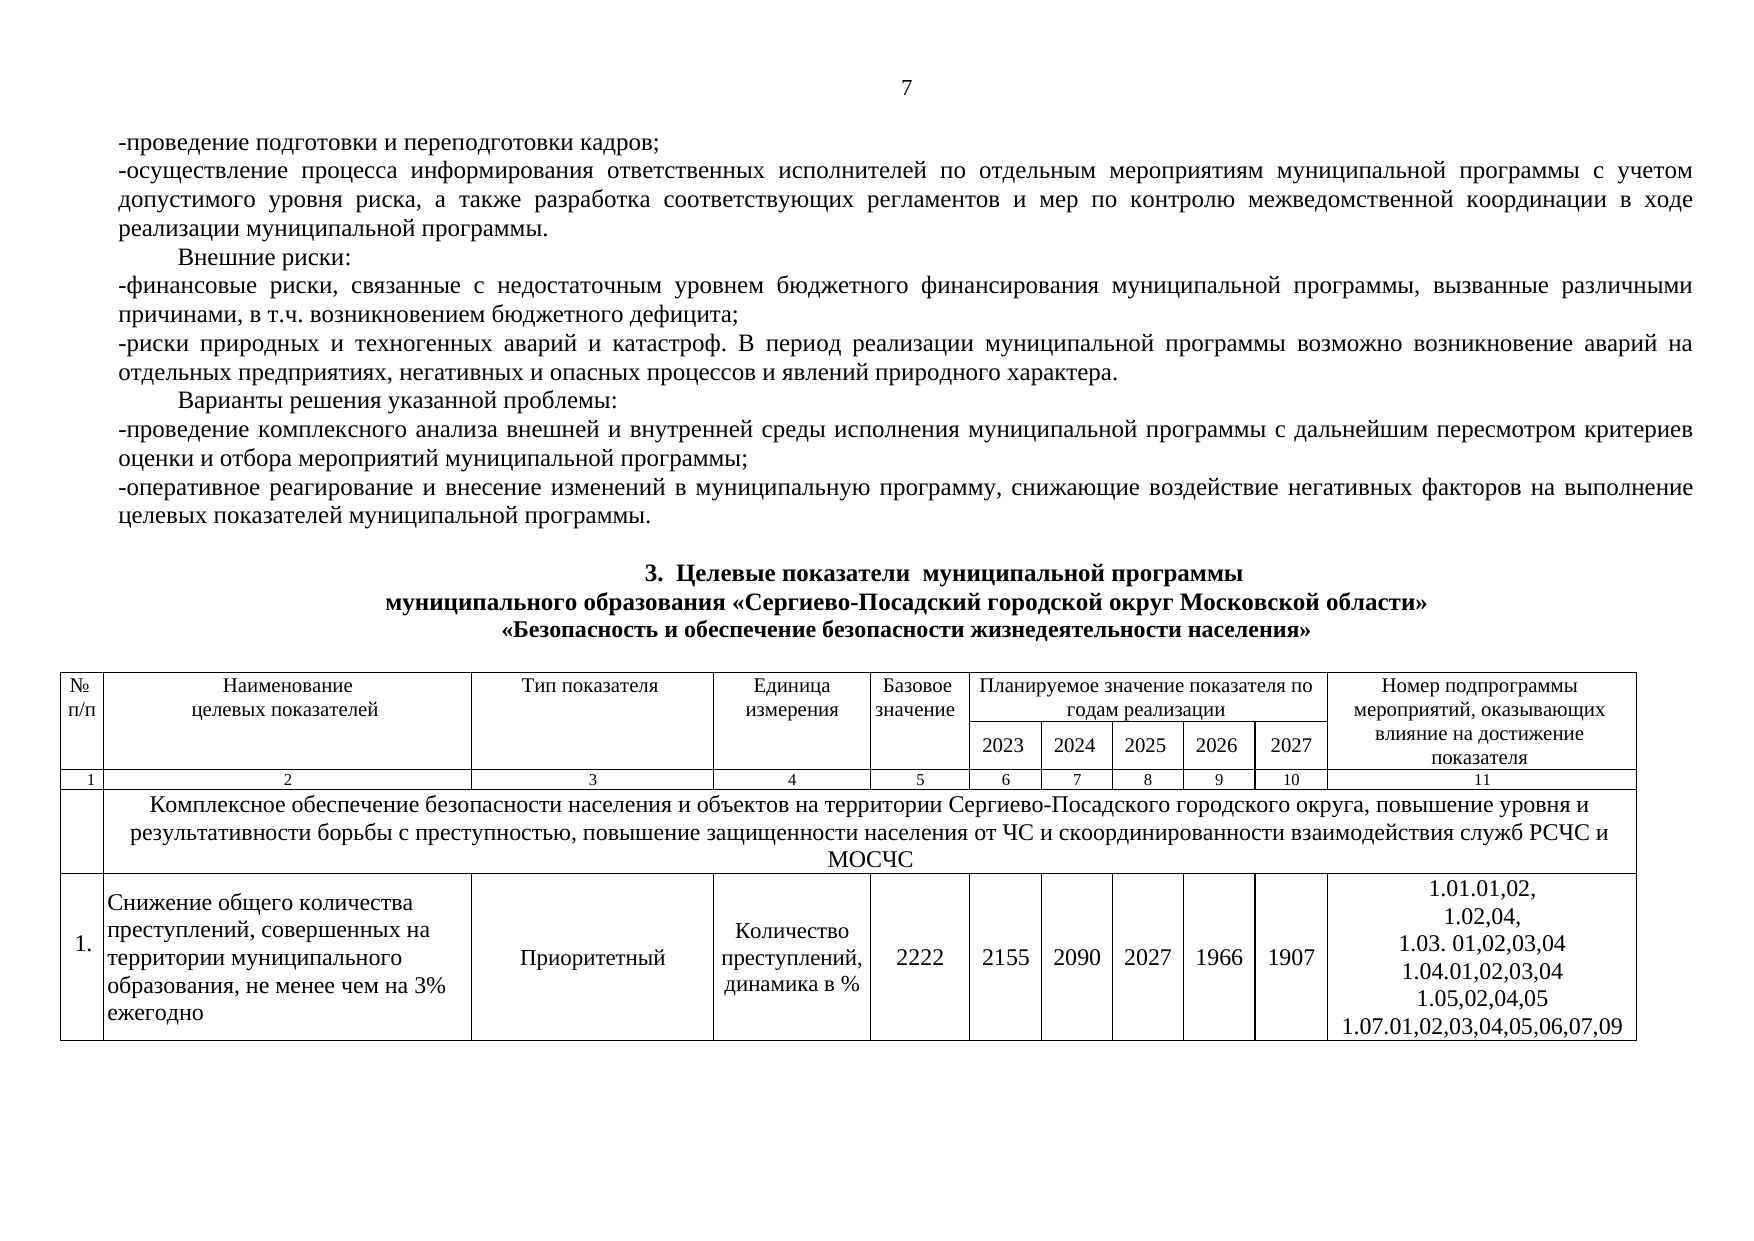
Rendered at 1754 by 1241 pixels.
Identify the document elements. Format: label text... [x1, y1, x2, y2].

table_cell 2024 [1042, 722, 1112, 769]
text -оперативное реагирование и внесение изменений в муниципальную программу, снижающие воздействие негативных факторов на выполнение целевых показателей муниципальной программы. [118, 472, 1695, 529]
table_cell Снижение общего количества преступлений, совершенных на территории муниципального образования, не менее чем на 3% ежегодно [104, 874, 471, 1040]
table_cell 4 [714, 770, 870, 789]
table_cell Приоритетный [472, 874, 713, 1040]
text 3. Целевые показатели муниципальной программы [193, 558, 1695, 587]
table_cell 3 [472, 770, 713, 789]
table_header Единица измерения [714, 673, 870, 769]
table_cell 2090 [1042, 874, 1112, 1040]
text -проведение комплексного анализа внешней и внутренней среды исполнения муниципальной программы с дальнейшим пересмотром критериев оценки и отбора мероприятий муниципальной программы; [118, 414, 1695, 472]
table_cell 8 [1113, 770, 1183, 789]
text «Безопасность и обеспечение безопасности жизнедеятельности населения» [118, 615, 1695, 643]
table_cell [61, 874, 103, 1040]
table_cell 10 [1256, 770, 1327, 789]
table_cell 1.01.01,02, 1.02,04, 1.03. 01,02,03,04 1.04.01,02,03,04 1.05,02,04,05 1.07.01,02,03,04,05,06,07,09 [1328, 874, 1636, 1040]
table_cell 5 [871, 770, 969, 789]
table_cell 2027 [1113, 874, 1183, 1040]
text -финансовые риски, связанные с недостаточным уровнем бюджетного финансирования муниципальной программы, вызванные различными причинами, в т.ч. возникновением бюджетного дефицита; [118, 270, 1695, 328]
text -осуществление процесса информирования ответственных исполнителей по отдельным мероприятиям муниципальной программы с учетом допустимого уровня риска, а также разработка соответствующих регламентов и мер по контролю межведомственной координации в ходе реализации муниципальной программы. [118, 155, 1695, 242]
text -проведение подготовки и переподготовки кадров; [118, 127, 1695, 155]
table_header № п/п [61, 673, 103, 769]
table_cell 2 [104, 770, 471, 789]
table_cell 1907 [1256, 874, 1327, 1040]
table_cell 2155 [970, 874, 1041, 1040]
text Внешние риски: [118, 242, 1695, 270]
table_cell 2027 [1256, 722, 1327, 769]
table_cell Комплексное обеспечение безопасности населения и объектов на территории Сергиево-Посадского городского округа, повышение уровня и результативности борьбы с преступностью, повышение защищенности населения от ЧС и скоординированности взаимодействия служб РСЧС и МОСЧС [104, 790, 1636, 873]
table_cell 1 [61, 770, 103, 789]
text -риски природных и техногенных аварий и катастроф. В период реализации муниципальной программы возможно возникновение аварий на отдельных предприятиях, негативных и опасных процессов и явлений природного характера. [118, 328, 1695, 385]
table_cell 2023 [970, 722, 1041, 769]
table_header Базовое значение [871, 673, 969, 769]
table_cell 6 [970, 770, 1041, 789]
table_header Наименование целевых показателей [104, 673, 471, 769]
table_header Номер подпрограммы мероприятий, оказывающих влияние на достижение показателя [1328, 673, 1636, 769]
text муниципального образования «Сергиево-Посадский городской округ Московской области» [118, 587, 1695, 615]
table_cell 11 [1328, 770, 1636, 789]
table_cell 7 [1042, 770, 1112, 789]
table_header Тип показателя [472, 673, 713, 769]
table_cell 2026 [1184, 722, 1254, 769]
table_cell 2222 [871, 874, 969, 1040]
table_cell 9 [1184, 770, 1254, 789]
table_cell 2025 [1113, 722, 1183, 769]
table_cell 1966 [1184, 874, 1254, 1040]
table_cell [61, 790, 103, 873]
text Варианты решения указанной проблемы: [118, 385, 1695, 414]
table_header Планируемое значение показателя по годам реализации [970, 673, 1327, 721]
table_cell Количество преступлений, динамика в % [714, 874, 870, 1040]
